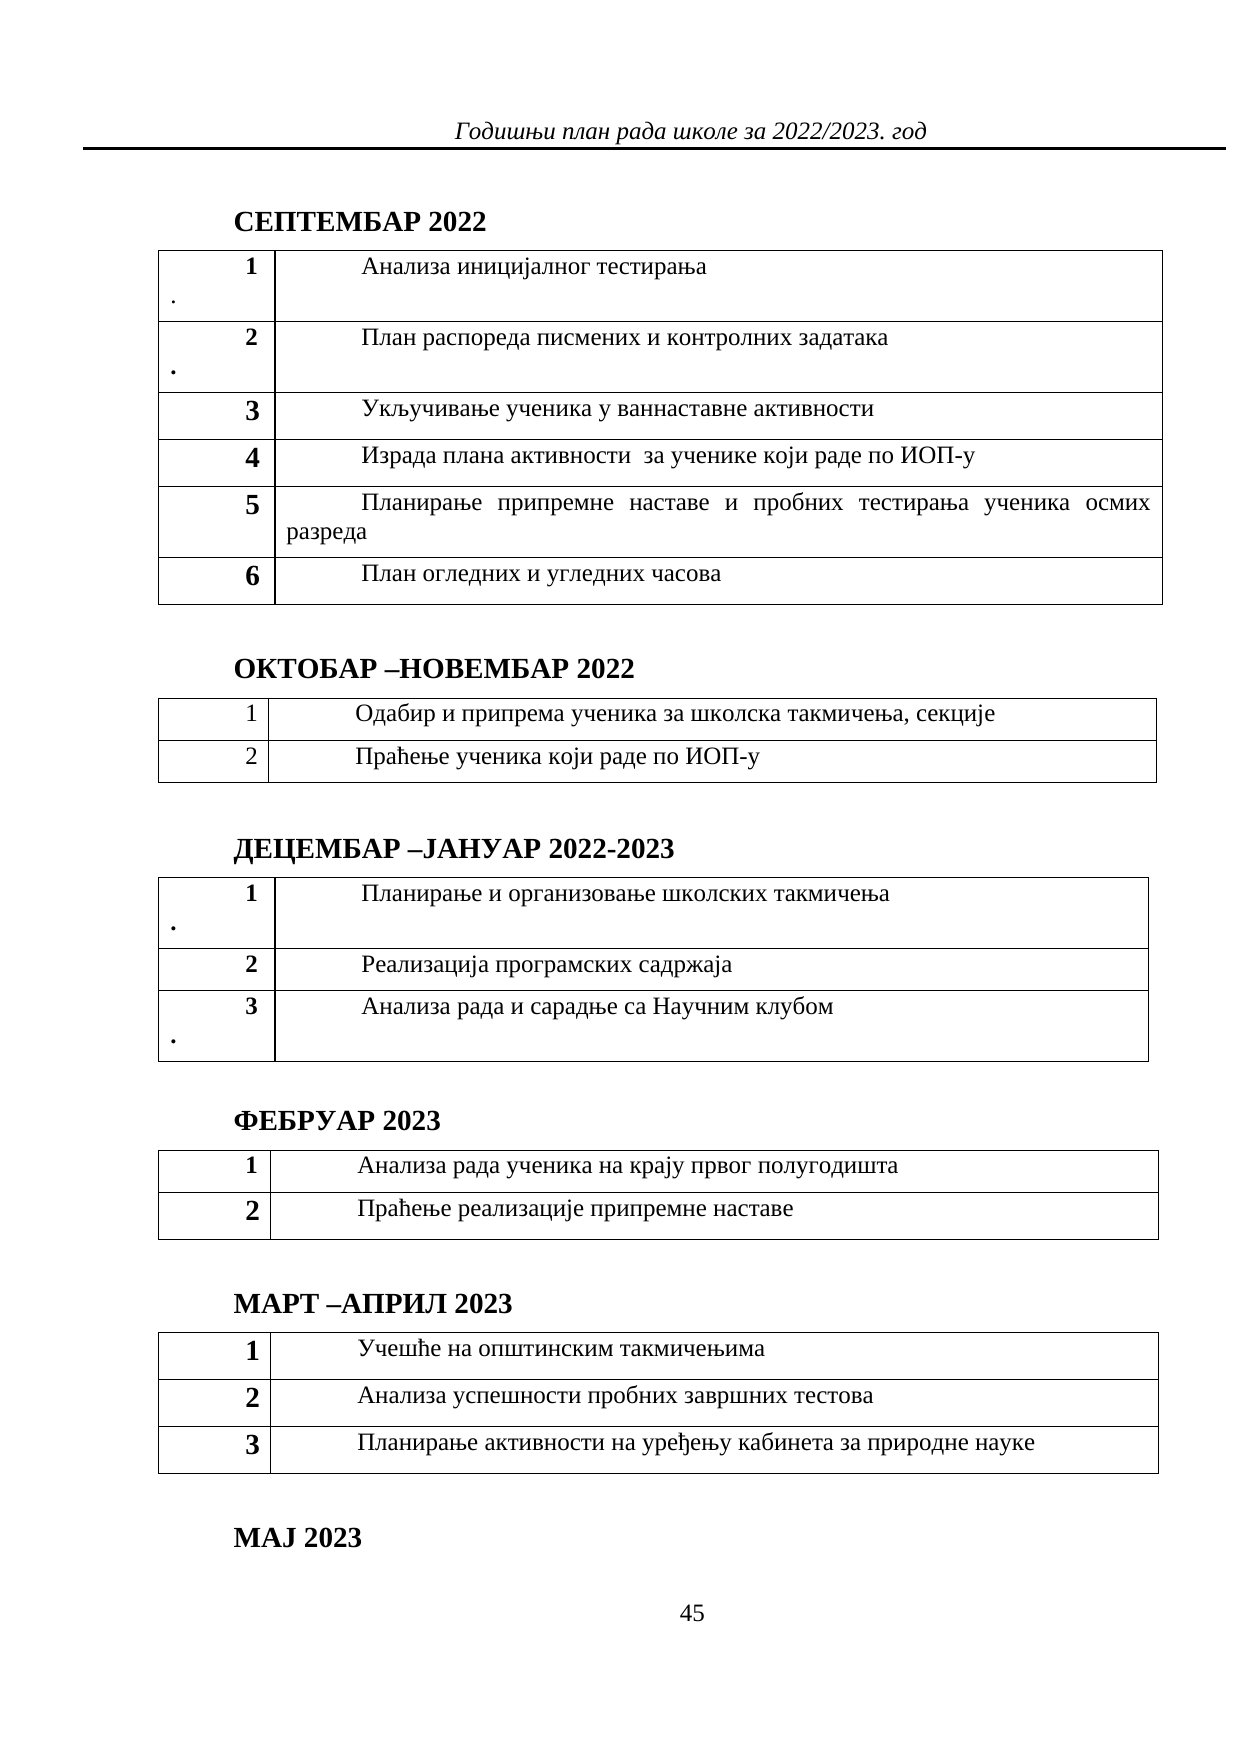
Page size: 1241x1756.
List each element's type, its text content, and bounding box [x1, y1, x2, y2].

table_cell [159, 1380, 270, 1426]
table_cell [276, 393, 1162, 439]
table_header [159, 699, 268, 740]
list МАЈ 2023 [158, 1520, 1226, 1554]
list ДЕЦЕМБАР –ЈАНУАР 2022-2023 [158, 831, 1226, 864]
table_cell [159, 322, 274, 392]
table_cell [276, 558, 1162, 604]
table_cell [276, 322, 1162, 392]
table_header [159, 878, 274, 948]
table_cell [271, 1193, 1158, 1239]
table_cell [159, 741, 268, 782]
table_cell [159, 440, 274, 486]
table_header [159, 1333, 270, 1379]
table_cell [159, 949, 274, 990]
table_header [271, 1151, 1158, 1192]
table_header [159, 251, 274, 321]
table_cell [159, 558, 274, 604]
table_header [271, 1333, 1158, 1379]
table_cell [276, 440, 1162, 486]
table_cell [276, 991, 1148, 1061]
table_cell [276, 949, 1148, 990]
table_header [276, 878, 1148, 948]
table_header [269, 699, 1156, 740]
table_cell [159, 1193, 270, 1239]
list ФЕБРУАР 2023 [158, 1103, 1226, 1137]
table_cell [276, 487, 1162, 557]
list МАРТ –АПРИЛ 2023 [158, 1286, 1226, 1319]
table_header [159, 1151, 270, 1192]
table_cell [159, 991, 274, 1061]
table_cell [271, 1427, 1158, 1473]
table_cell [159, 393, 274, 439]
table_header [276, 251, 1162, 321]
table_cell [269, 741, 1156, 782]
list ОКТОБАР –НОВЕМБАР 2022 [158, 651, 1226, 685]
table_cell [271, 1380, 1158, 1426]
list СЕПТЕМБАР 2022 [158, 204, 1226, 237]
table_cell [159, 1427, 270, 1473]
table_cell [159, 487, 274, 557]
